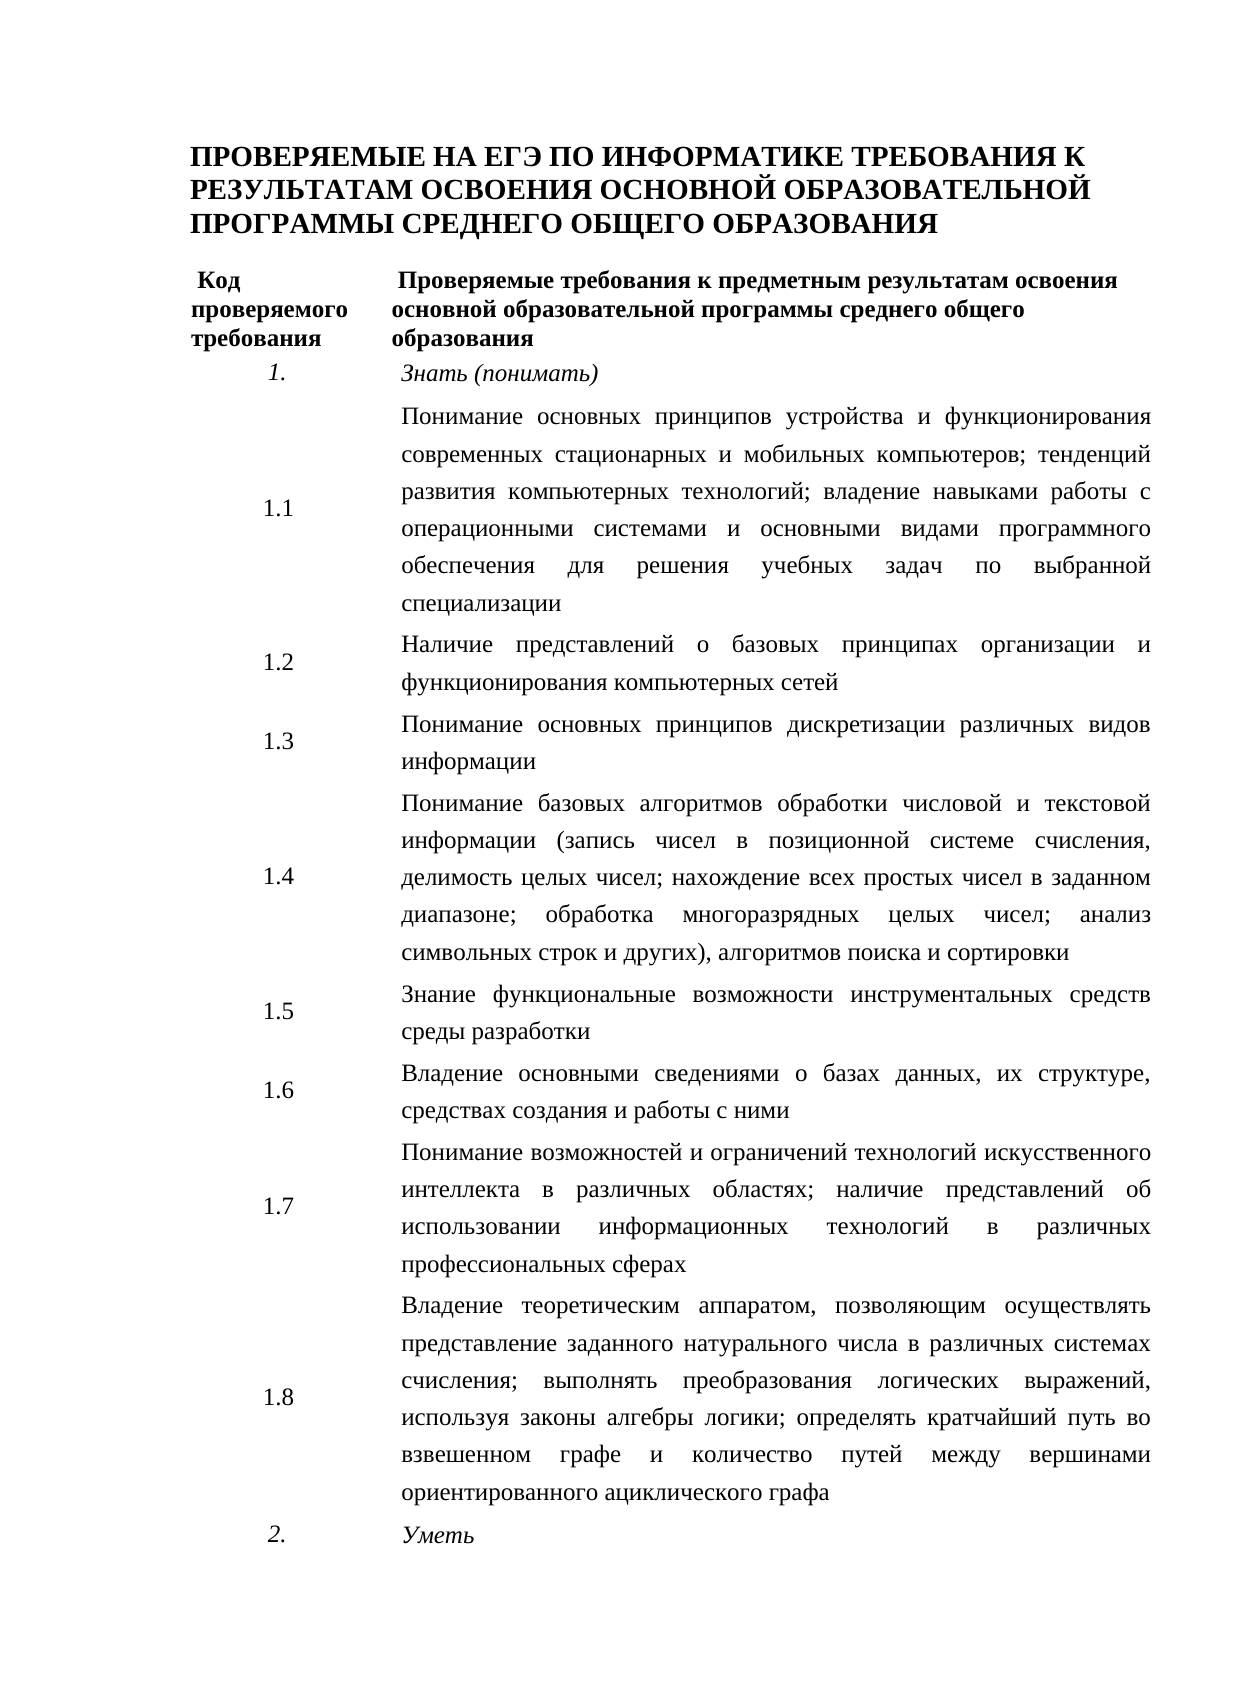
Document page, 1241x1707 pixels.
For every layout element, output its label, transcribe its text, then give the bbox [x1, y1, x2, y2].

table_cell 1.1 [167, 396, 367, 624]
table_cell Понимание возможностей и ограничений технологий искусственного интеллекта в различных областях; наличие представлений об использовании информационных технологий в различных профессиональных сферах [368, 1132, 1163, 1285]
table_cell Владение основными сведениями о базах данных, их структуре, средствах создания и работы с ними [368, 1053, 1163, 1132]
table_header Код проверяемого требования [167, 260, 367, 352]
table_cell 1.8 [167, 1285, 367, 1513]
table_cell 1.7 [167, 1132, 367, 1285]
table_cell 1. [167, 352, 367, 396]
table_header Проверяемые требования к предметным результатам освоения основной образовательной программы среднего общего образования [368, 260, 1163, 352]
table_cell 1.2 [167, 624, 367, 703]
text ПРОВЕРЯЕМЫЕ НА ЕГЭ ПО ИНФОРМАТИКЕ ТРЕБОВАНИЯ К РЕЗУЛЬТАТАМ ОСВОЕНИЯ ОСНОВНОЙ ОБРАЗОВАТЕЛЬНОЙ ПРОГРАММЫ СРЕДНЕГО ОБЩЕГО ОБРАЗОВАНИЯ [190, 139, 1152, 239]
table_cell Знать (понимать) [368, 352, 1163, 396]
table_cell Понимание базовых алгоритмов обработки числовой и текстовой информации (запись чисел в позиционной системе счисления, делимость целых чисел; нахождение всех простых чисел в заданном диапазоне; обработка многоразрядных целых чисел; анализ символьных строк и других), алгоритмов поиска и сортировки [368, 783, 1163, 973]
table_cell Уметь [368, 1514, 1163, 1558]
table_cell Наличие представлений о базовых принципах организации и функционирования компьютерных сетей [368, 624, 1163, 703]
table_cell 1.3 [167, 704, 367, 782]
table_cell Понимание основных принципов устройства и функционирования современных стационарных и мобильных компьютеров; тенденций развития компьютерных технологий; владение навыками работы с операционными системами и основными видами программного обеспечения для решения учебных задач по выбранной специализации [368, 396, 1163, 624]
table_cell Знание функциональные возможности инструментальных средств среды разработки [368, 974, 1163, 1052]
table_cell 1.6 [167, 1053, 367, 1132]
table_cell Владение теоретическим аппаратом, позволяющим осуществлять представление заданного натурального числа в различных системах счисления; выполнять преобразования логических выражений, используя законы алгебры логики; определять кратчайший путь во взвешенном графе и количество путей между вершинами ориентированного ациклического графа [368, 1285, 1163, 1513]
table_cell Понимание основных принципов дискретизации различных видов информации [368, 704, 1163, 782]
table_cell 2. [167, 1514, 367, 1558]
table_cell 1.5 [167, 974, 367, 1052]
table_cell 1.4 [167, 783, 367, 973]
